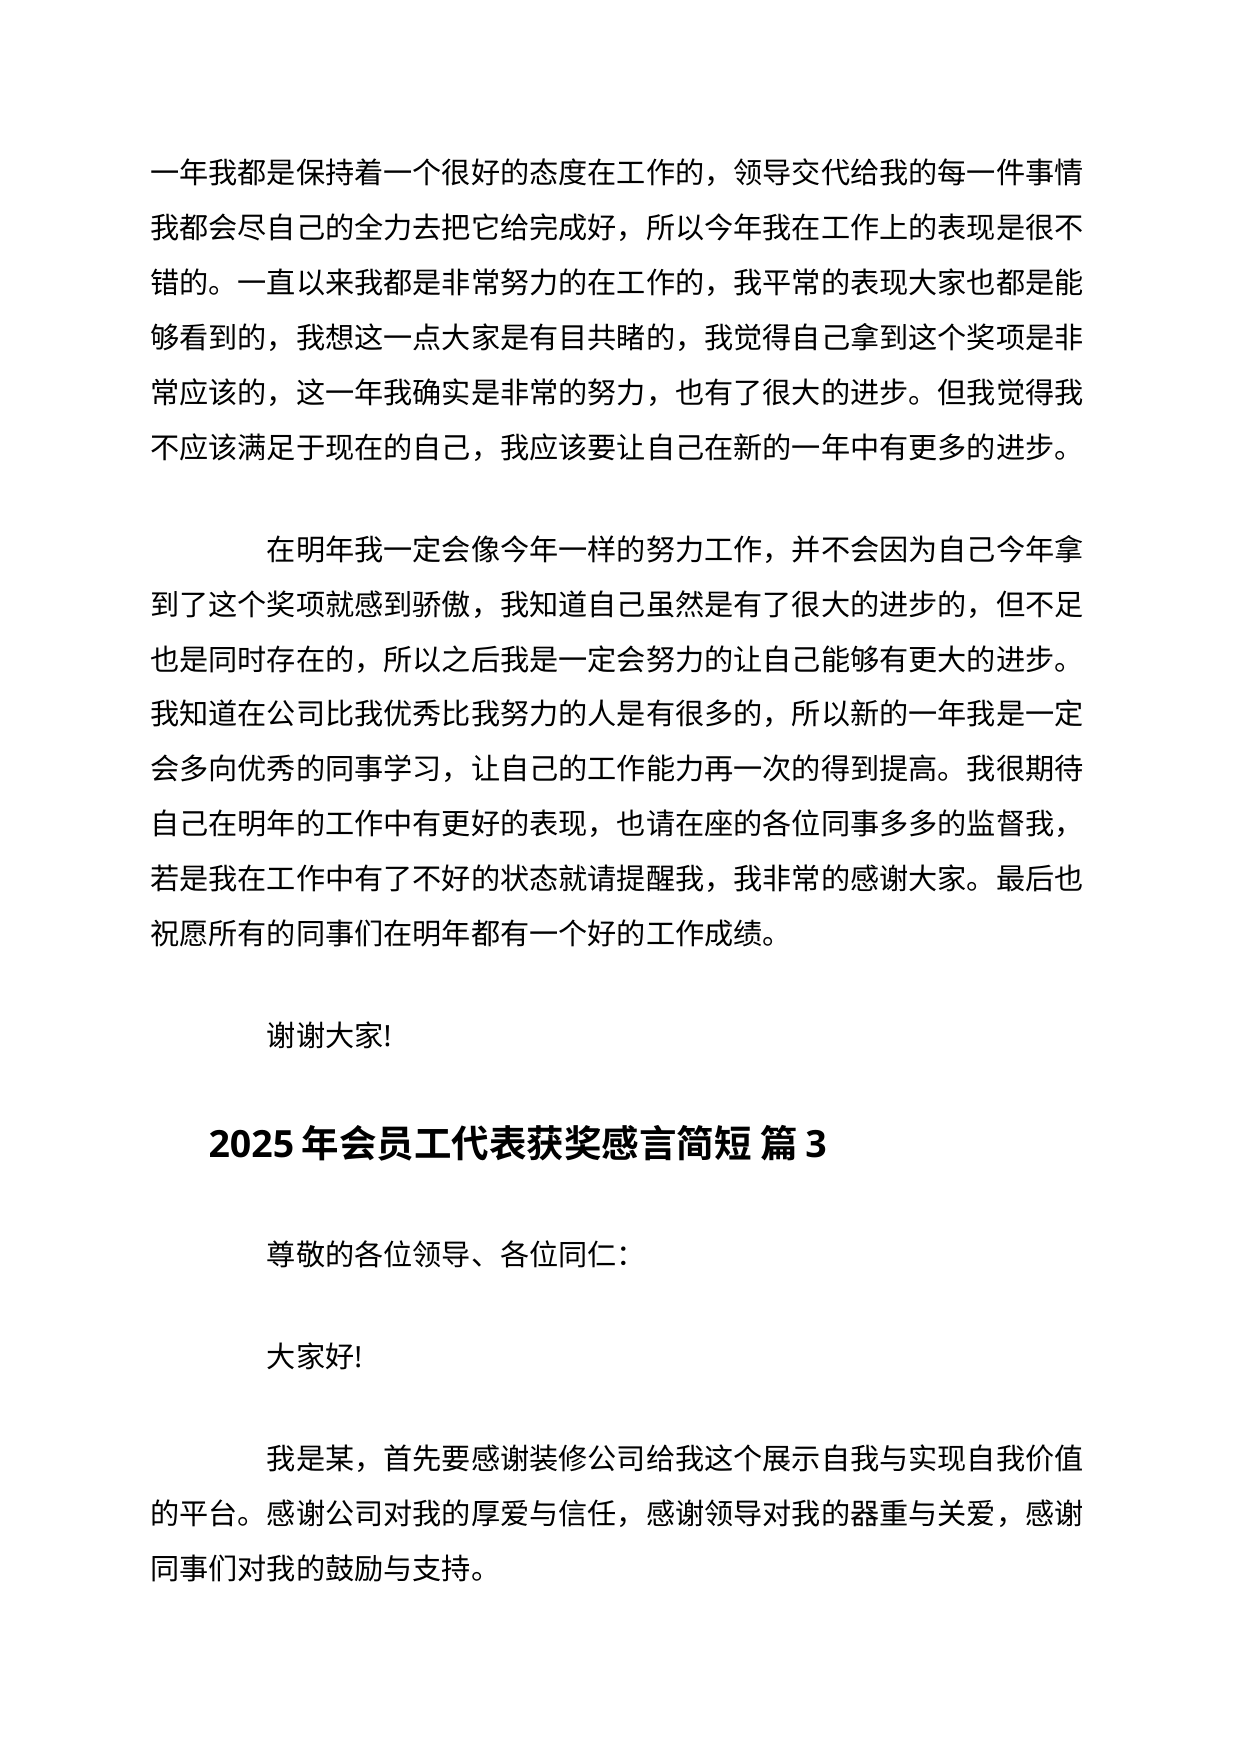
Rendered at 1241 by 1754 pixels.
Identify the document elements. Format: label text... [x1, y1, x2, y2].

text 谢谢大家! [150, 1012, 1090, 1055]
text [150, 150, 1090, 467]
text 2025年会员工代表获奖感言简短 篇3 [150, 1114, 1090, 1169]
text 在明年我一定会像今年一样的努力工作，并不会因为自己今年拿到了这个奖项就感到骄傲，我知道自己虽然是有了很大的进步的，但不足也是同时存在的，所以之后我是一定会努力的让自己能够有更大的进步。我知道在公司比我优秀比我努力的人是有很多的，所以新的一年我是一定会多向优秀的同事学习，让自己的工作能力再一次的得到提高。我很期待自己在明年的工作中有更好的表现，也请在座的各位同事多多的监督我，若是我在工作中有了不好的状态就请提醒我，我非常的感谢大家。最后也祝愿所有的同事们在明年都有一个好的工作成绩。 [150, 526, 1090, 953]
text 我是某，首先要感谢装修公司给我这个展示自我与实现自我价值的平台。感谢公司对我的厚爱与信任，感谢领导对我的器重与关爱，感谢同事们对我的鼓励与支持。 [150, 1436, 1090, 1588]
text 大家好! [150, 1334, 1090, 1376]
text 尊敬的各位领导、各位同仁： [150, 1232, 1090, 1274]
